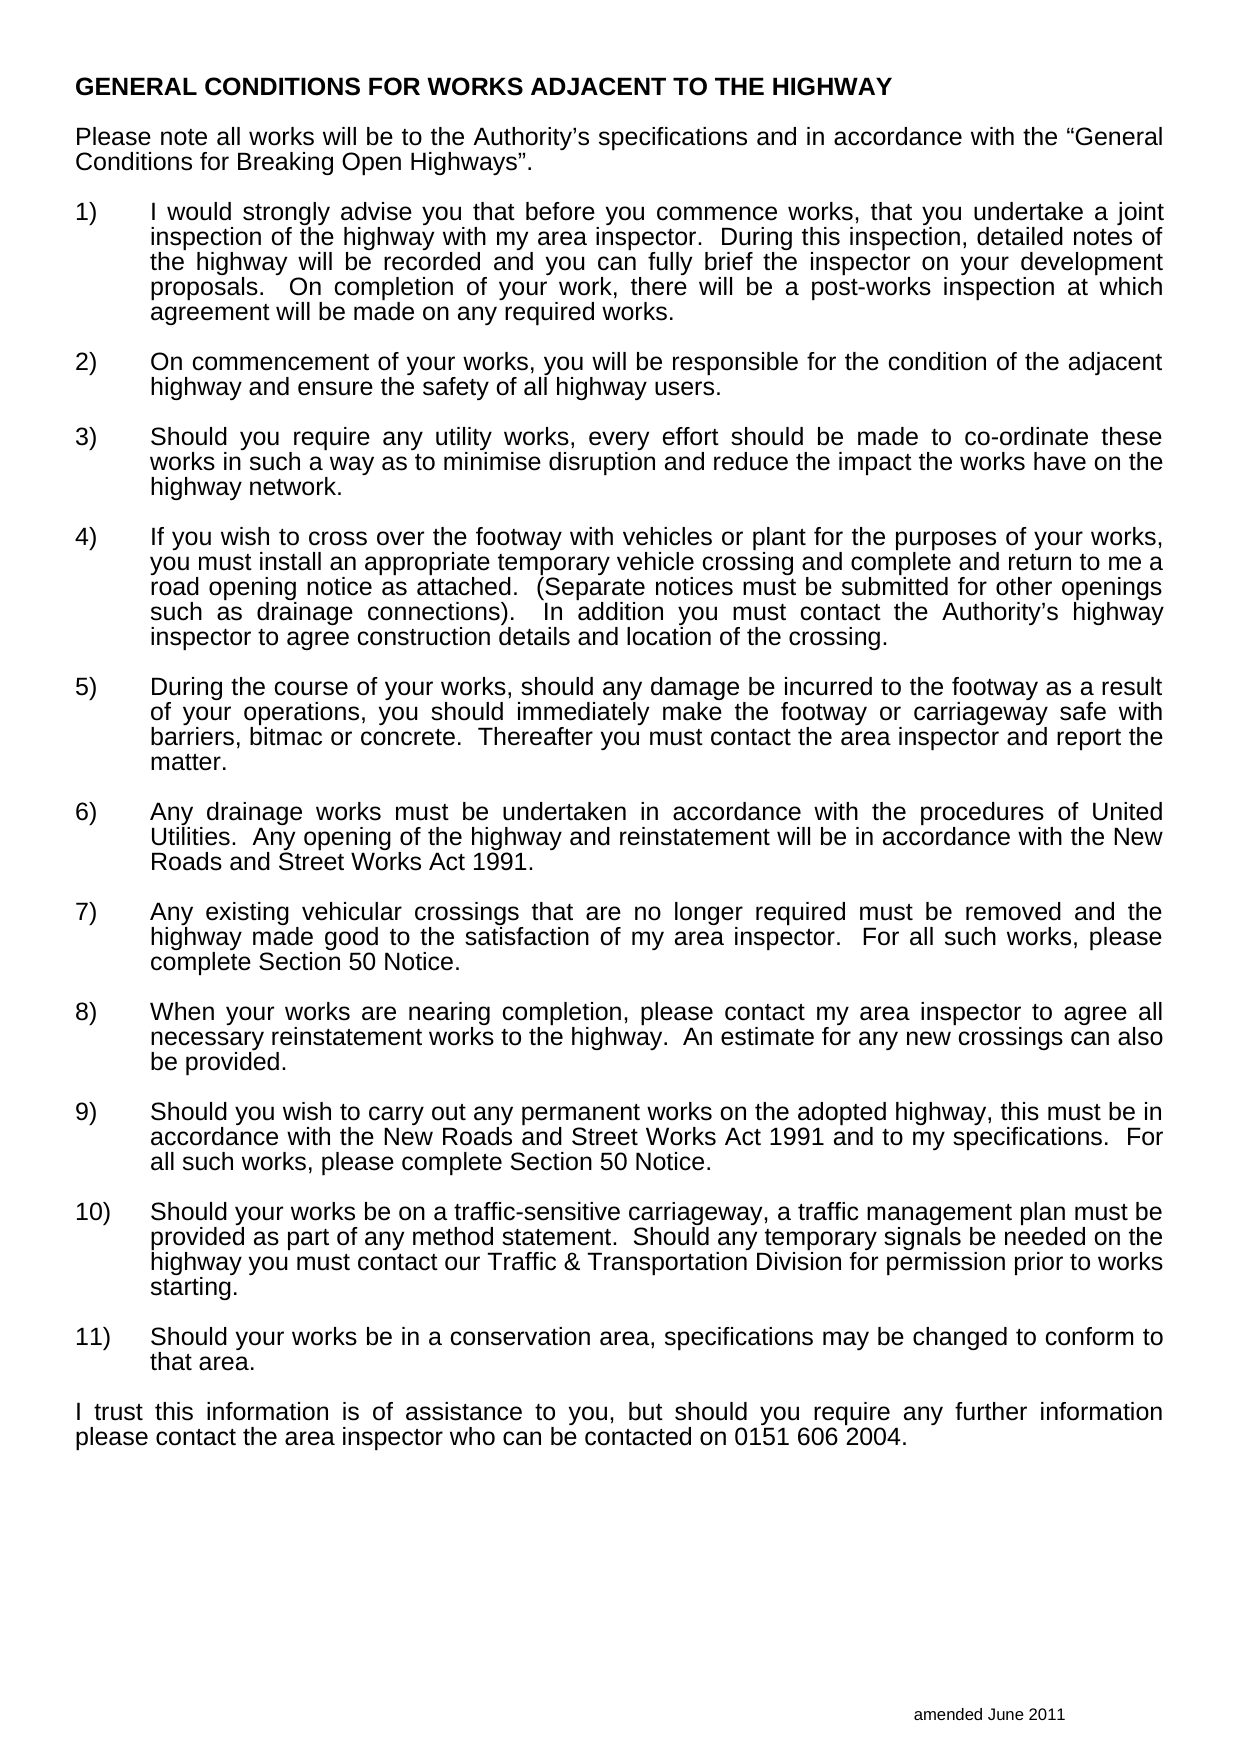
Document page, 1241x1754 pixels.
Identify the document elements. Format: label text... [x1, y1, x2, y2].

text GENERAL CONDITIONS FOR WORKS ADJACENT TO THE HIGHWAY [75, 75, 1165, 100]
text 9) Should you wish to carry out any permanent works on the adopted highway, this must be in accordance with the New Roads and Street Works Act 1991 and to my specifications. For all such works, please complete Section 50 Notice. [75, 1100, 1165, 1175]
text 11) Should your works be in a conservation area, specifications may be changed to conform to that area. [75, 1325, 1165, 1375]
text 10) Should your works be on a traffic-sensitive carriageway, a traffic management plan must be provided as part of any method statement. Should any temporary signals be needed on the highway you must contact our Traffic & Transportation Division for permission prior to works starting. [75, 1200, 1165, 1300]
text 3) Should you require any utility works, every effort should be made to co-ordinate these works in such a way as to minimise disruption and reduce the impact the works have on the highway network. [75, 425, 1165, 500]
text 4) If you wish to cross over the footway with vehicles or plant for the purposes of your works, you must install an appropriate temporary vehicle crossing and complete and return to me a road opening notice as attached. (Separate notices must be submitted for other openings such as drainage connections). In addition you must contact the Authority’s highway inspector to agree construction details and location of the crossing. [75, 525, 1165, 650]
text 6) Any drainage works must be undertaken in accordance with the procedures of United Utilities. Any opening of the highway and reinstatement will be in accordance with the New Roads and Street Works Act 1991. [75, 800, 1165, 875]
text I trust this information is of assistance to you, but should you require any further information please contact the area inspector who can be contacted on 0151 606 2004. [75, 1400, 1165, 1450]
text 7) Any existing vehicular crossings that are no longer required must be removed and the highway made good to the satisfaction of my area inspector. For all such works, please complete Section 50 Notice. [75, 900, 1165, 975]
text 5) During the course of your works, should any damage be incurred to the footway as a result of your operations, you should immediately make the footway or carriageway safe with barriers, bitmac or concrete. Thereafter you must contact the area inspector and report the matter. [75, 675, 1165, 775]
text 1) I would strongly advise you that before you commence works, that you undertake a joint inspection of the highway with my area inspector. During this inspection, detailed notes of the highway will be recorded and you can fully brief the inspector on your development proposals. On completion of your work, there will be a post-works inspection at which agreement will be made on any required works. [75, 200, 1165, 325]
text Please note all works will be to the Authority’s specifications and in accordance with the “General Conditions for Breaking Open Highways”. [75, 125, 1165, 175]
text 8) When your works are nearing completion, please contact my area inspector to agree all necessary reinstatement works to the highway. An estimate for any new crossings can also be provided. [75, 1000, 1165, 1075]
text 2) On commencement of your works, you will be responsible for the condition of the adjacent highway and ensure the safety of all highway users. [75, 350, 1165, 400]
